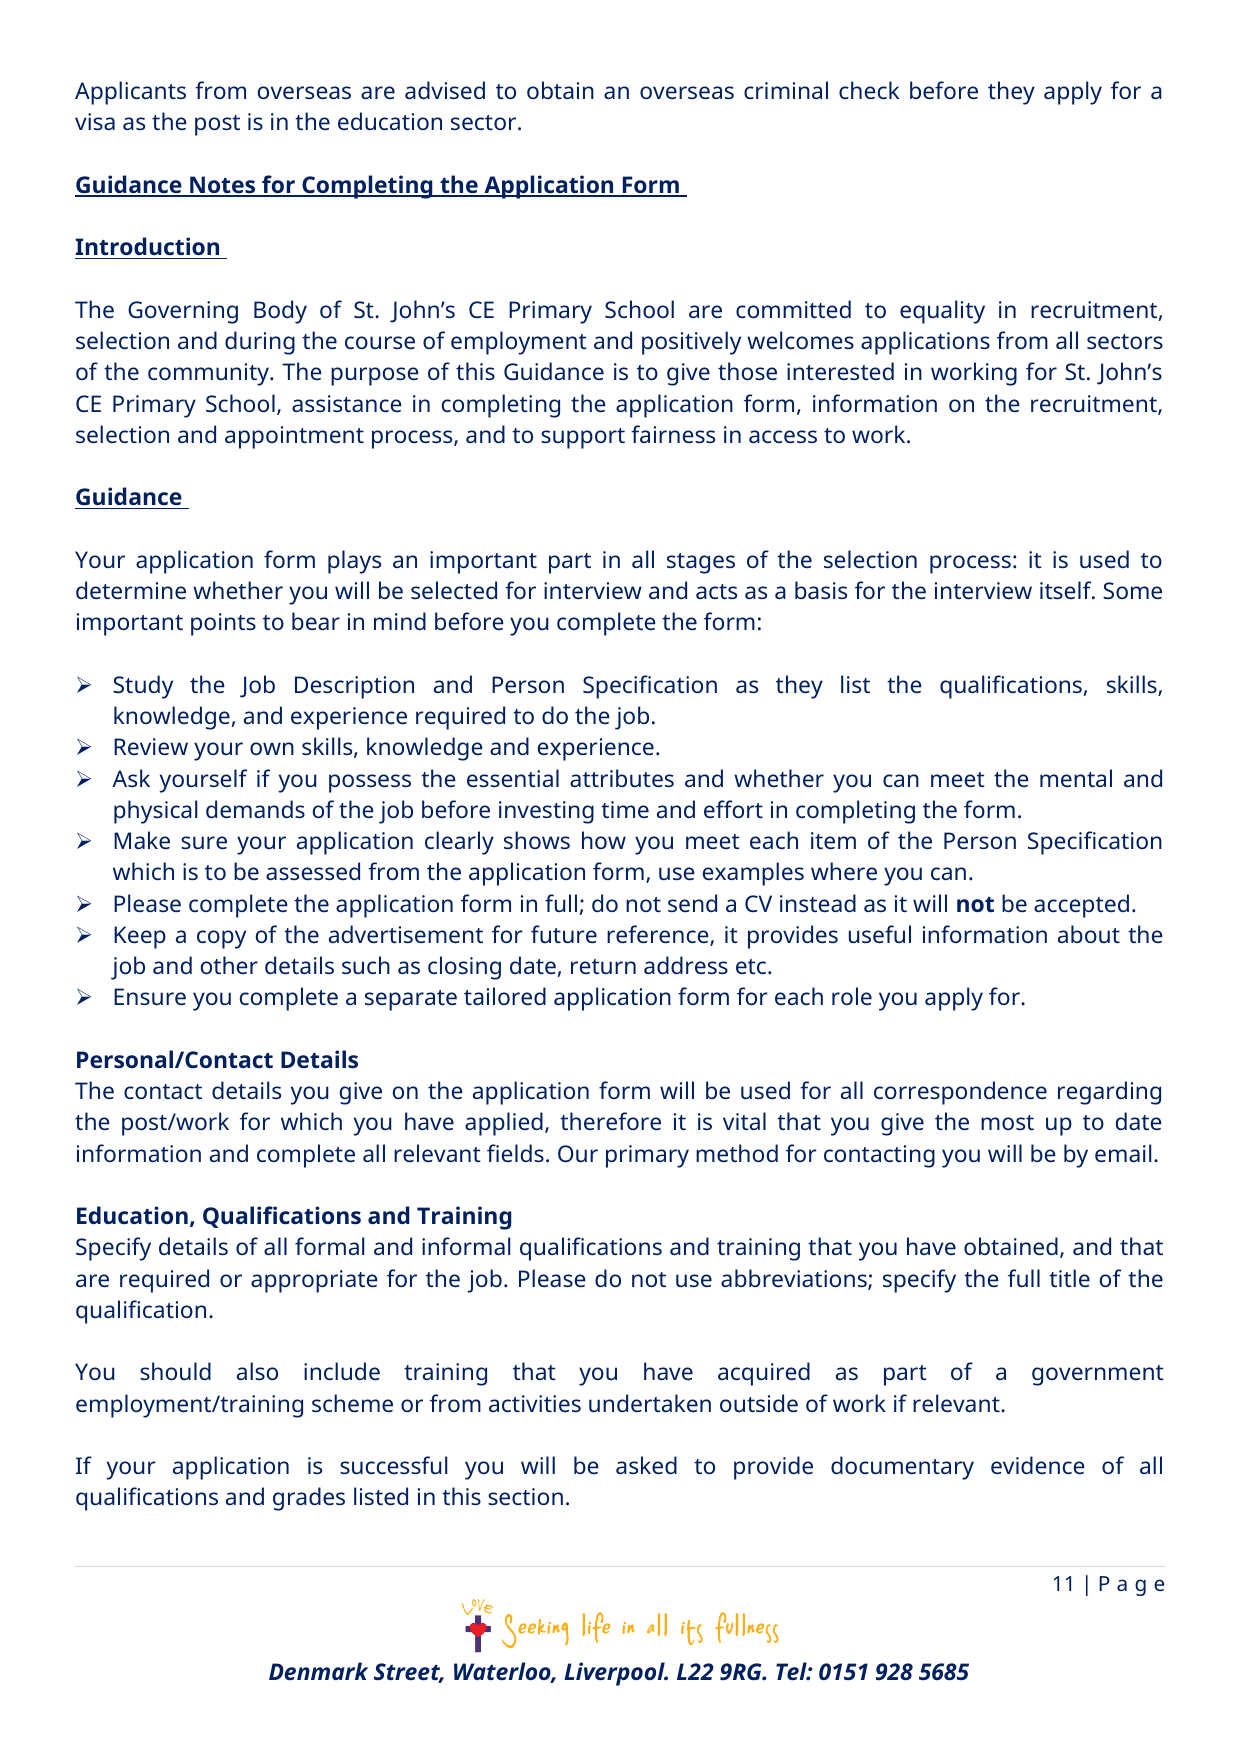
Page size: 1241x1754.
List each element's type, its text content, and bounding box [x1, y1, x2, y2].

text Specify details of all formal and informal qualifications and training that you have obtained, and that are required or appropriate for the job. Please do not use abbreviations; specify the full title of the qualification. [75, 1231, 1165, 1325]
text The contact details you give on the application form will be used for all correspondence regarding the post/work for which you have applied, therefore it is vital that you give the most up to date information and complete all relevant fields. Our primary method for contacting you will be by email. [75, 1075, 1165, 1169]
text Guidance [75, 481, 1165, 512]
text You should also include training that you have acquired as part of a government employment/training scheme or from activities undertaken outside of work if relevant. [75, 1356, 1165, 1419]
list Study the Job Description and Person Specification as they list the qualifications, skills, knowledge, and experience required to do the job. [75, 669, 1165, 731]
text Introduction [75, 231, 1165, 262]
list Review your own skills, knowledge and experience. [75, 731, 1165, 762]
text Applicants from overseas are advised to obtain an overseas criminal check before they apply for a visa as the post is in the education sector. [75, 75, 1165, 137]
text If your application is successful you will be asked to provide documentary evidence of all qualifications and grades listed in this section. [75, 1450, 1165, 1512]
list Make sure your application clearly shows how you meet each item of the Person Specification which is to be assessed from the application form, use examples where you can. [75, 825, 1165, 887]
picture [457, 1597, 783, 1656]
list Ask yourself if you possess the essential attributes and whether you can meet the mental and physical demands of the job before investing time and effort in completing the form. [75, 762, 1165, 825]
list Ensure you complete a separate tailored application form for each role you apply for. [75, 981, 1165, 1012]
text Guidance Notes for Completing the Application Form [75, 169, 1165, 200]
text Personal/Contact Details [75, 1044, 1165, 1075]
text Education, Qualifications and Training [75, 1200, 1165, 1231]
list Keep a copy of the advertisement for future reference, it provides useful information about the job and other details such as closing date, return address etc. [75, 919, 1165, 981]
text The Governing Body of St. John’s CE Primary School are committed to equality in recruitment, selection and during the course of employment and positively welcomes applications from all sectors of the community. The purpose of this Guidance is to give those interested in working for St. John’s CE Primary School, assistance in completing the application form, information on the recruitment, selection and appointment process, and to support fairness in access to work. [75, 294, 1165, 450]
list Please complete the application form in full; do not send a CV instead as it will not be accepted. [75, 887, 1165, 919]
text Your application form plays an important part in all stages of the selection process: it is used to determine whether you will be selected for interview and acts as a basis for the interview itself. Some important points to bear in mind before you complete the form: [75, 544, 1165, 637]
